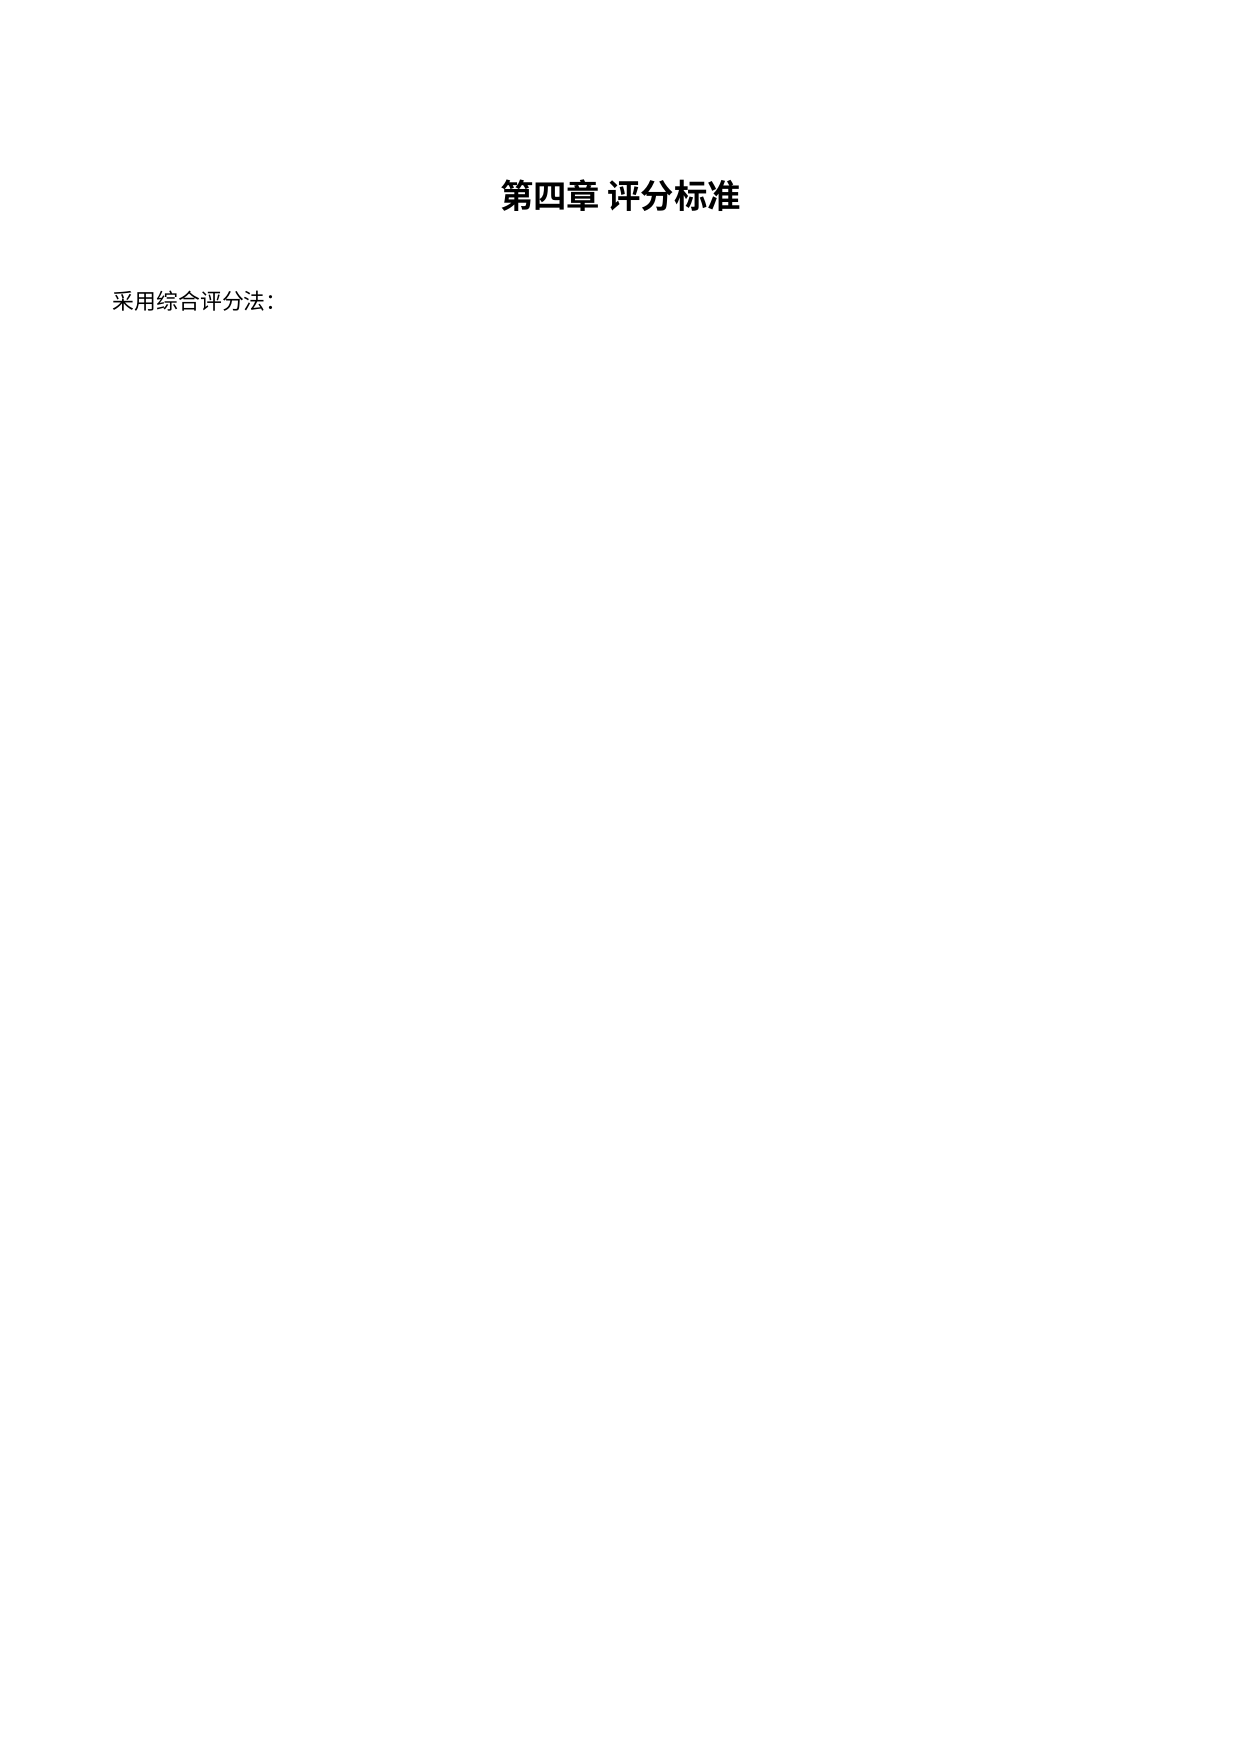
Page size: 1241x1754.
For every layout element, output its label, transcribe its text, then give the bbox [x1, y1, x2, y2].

text 第四章 评分标准 [112, 162, 1128, 227]
text 采用综合评分法： [112, 283, 1128, 316]
